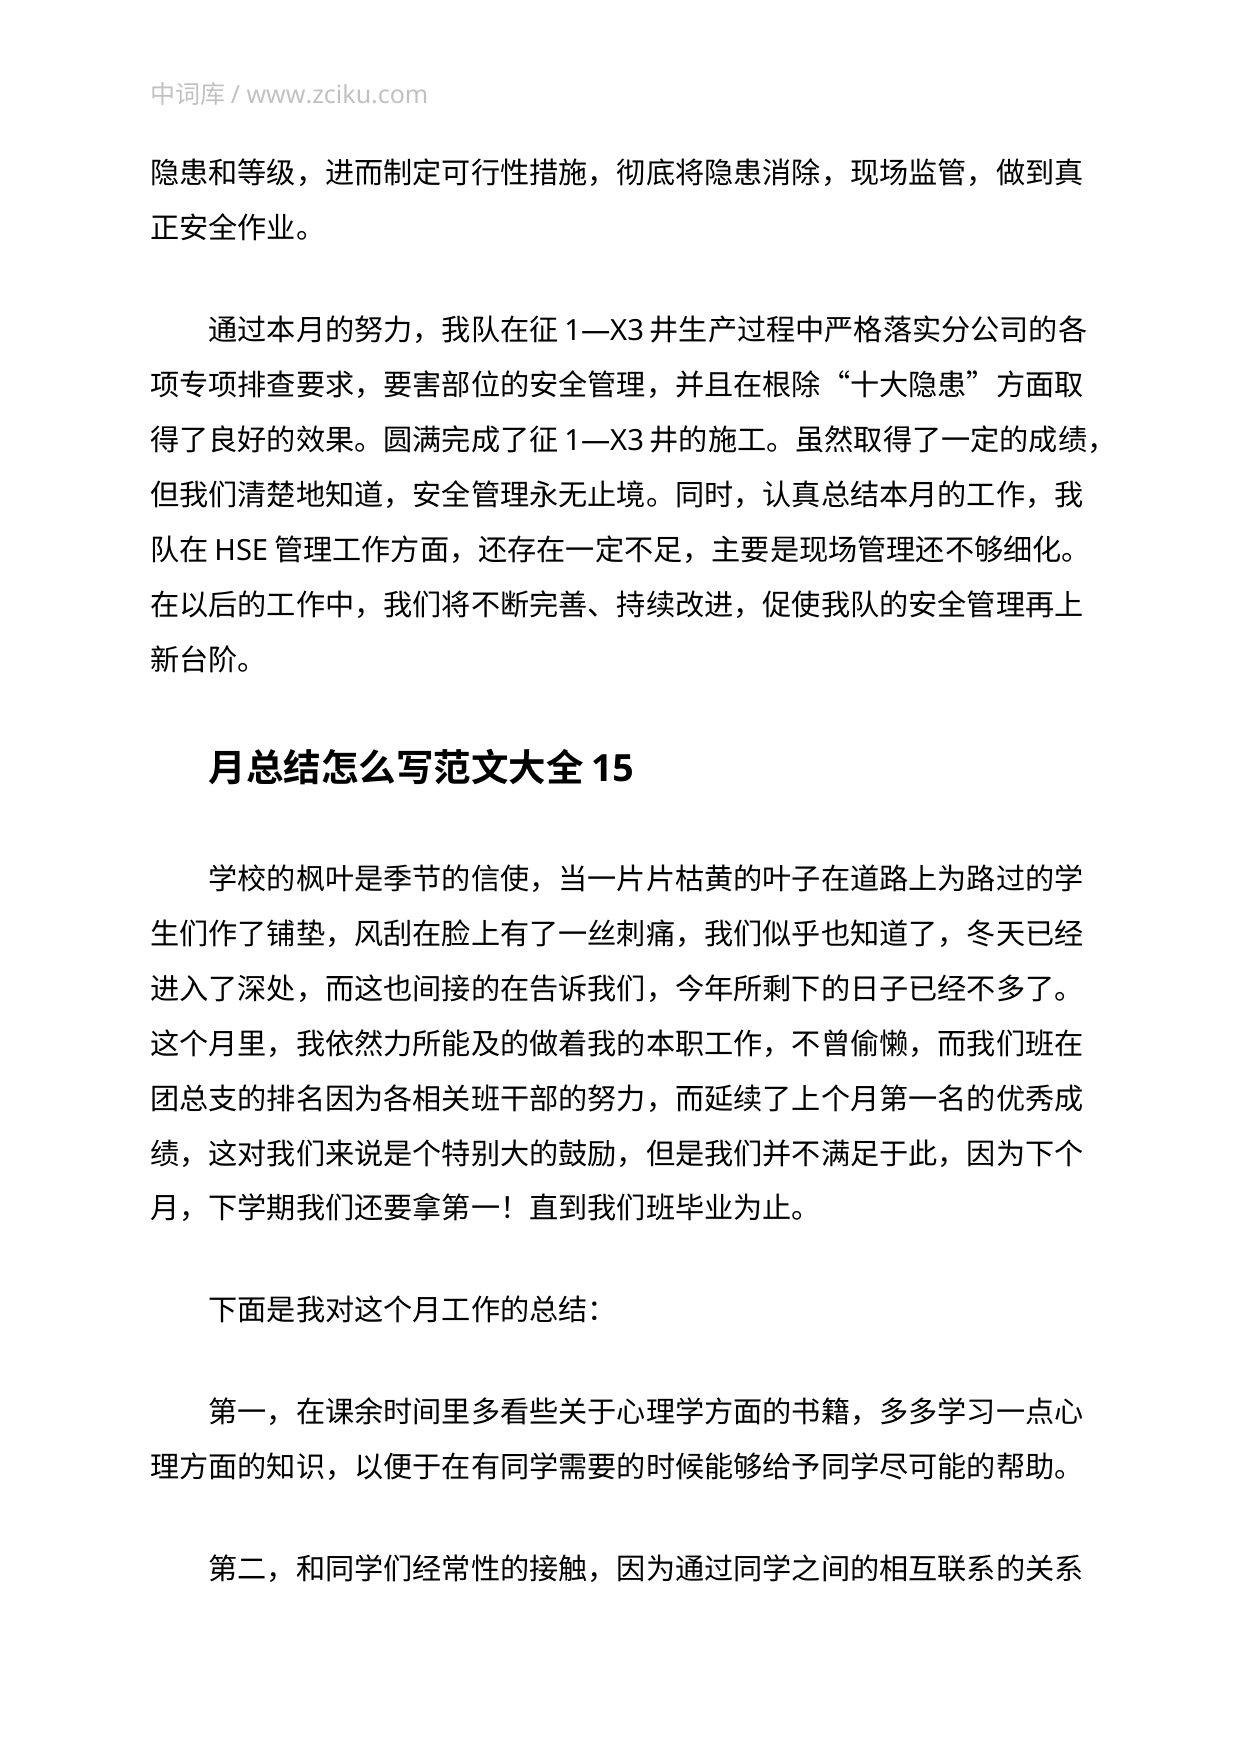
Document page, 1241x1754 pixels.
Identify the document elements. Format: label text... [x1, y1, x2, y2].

text 通过本月的努力，我队在征1—X3井生产过程中严格落实分公司的各项专项排查要求，要害部位的安全管理，并且在根除“十大隐患”方面取得了良好的效果。圆满完成了征1—X3井的施工。虽然取得了一定的成绩，但我们清楚地知道，安全管理永无止境。同时，认真总结本月的工作，我队在HSE管理工作方面，还存在一定不足，主要是现场管理还不够细化。在以后的工作中，我们将不断完善、持续改进，促使我队的安全管理再上新台阶。 [150, 307, 1090, 679]
text 月总结怎么写范文大全15 [150, 738, 1090, 793]
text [150, 150, 1090, 247]
text 下面是我对这个月工作的总结： [150, 1287, 1090, 1329]
text 学校的枫叶是季节的信使，当一片片枯黄的叶子在道路上为路过的学生们作了铺垫，风刮在脸上有了一丝刺痛，我们似乎也知道了，冬天已经进入了深处，而这也间接的在告诉我们，今年所剩下的日子已经不多了。这个月里，我依然力所能及的做着我的本职工作，不曾偷懒，而我们班在团总支的排名因为各相关班干部的努力，而延续了上个月第一名的优秀成绩，这对我们来说是个特别大的鼓励，但是我们并不满足于此，因为下个月，下学期我们还要拿第一！直到我们班毕业为止。 [150, 856, 1090, 1227]
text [150, 1545, 1090, 1588]
text 第一，在课余时间里多看些关于心理学方面的书籍，多多学习一点心理方面的知识，以便于在有同学需要的时候能够给予同学尽可能的帮助。 [150, 1389, 1090, 1486]
